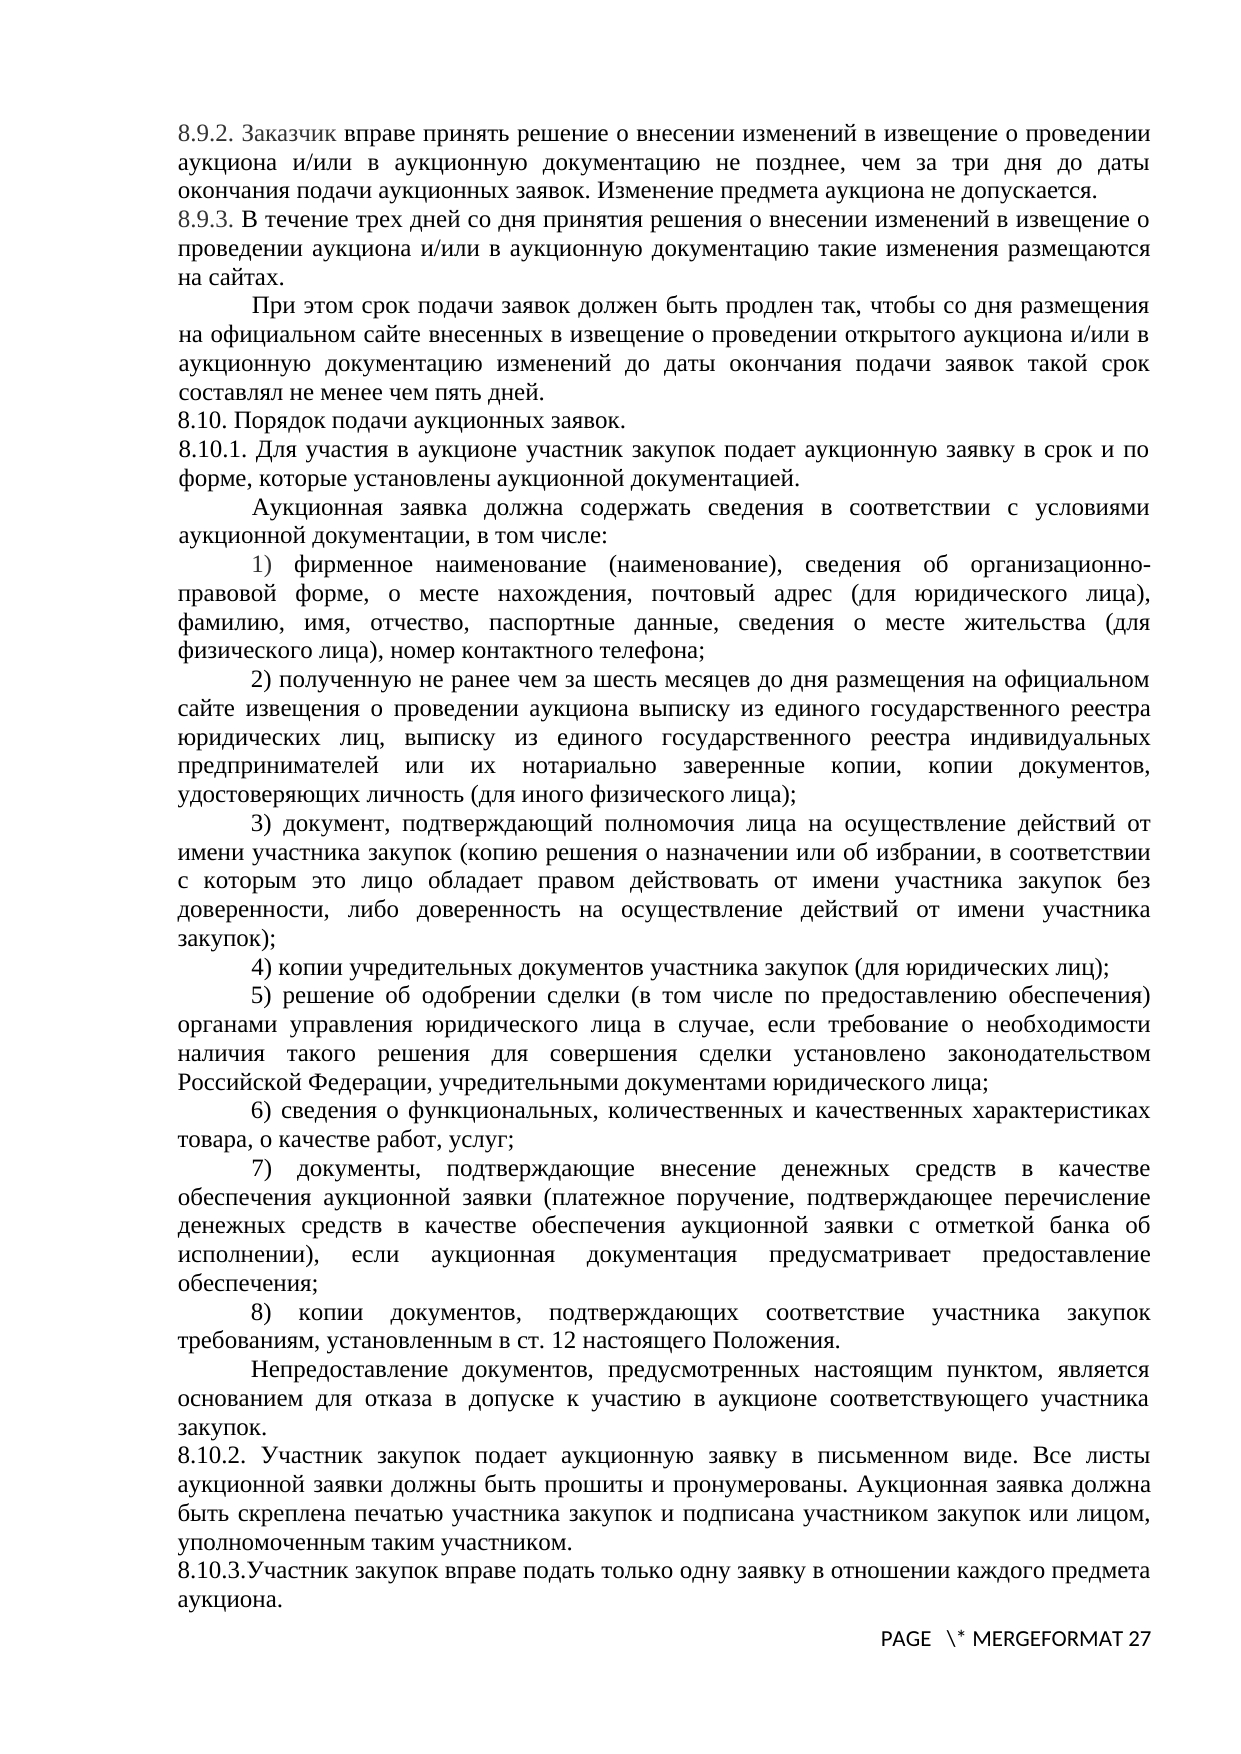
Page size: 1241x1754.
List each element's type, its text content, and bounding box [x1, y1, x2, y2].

text 7) документы, подтверждающие внесение денежных средств в качестве обеспечения аукционной заявки (платежное поручение, подтверждающее перечисление денежных средств в качестве обеспечения аукционной заявки с отметкой банка об исполнении), если аукционная документация предусматривает предоставление обеспечения; [178, 1153, 1152, 1297]
text 8.10.3.Участник закупок вправе подать только одну заявку в отношении каждого предмета аукциона. [177, 1556, 1152, 1613]
text 8.10.1. Для участия в аукционе участник закупок подает аукционную заявку в срок и по форме, которые установлены аукционной документацией. [178, 434, 1150, 492]
text 8.9.2. Заказчик вправе принять решение о внесении изменений в извещение о проведении аукциона и/или в аукционную документацию не позднее, чем за три дня до даты окончания подачи аукционных заявок. Изменение предмета аукциона не допускается. [178, 118, 1152, 204]
text Аукционная заявка должна содержать сведения в соответствии с условиями аукционной документации, в том числе: [178, 492, 1151, 549]
text 5) решение об одобрении сделки (в том числе по предоставлению обеспечения) органами управления юридического лица в случае, если требование о необходимости наличия такого решения для совершения сделки установлено законодательством Российской Федерации, учредительными документами юридического лица; [177, 981, 1152, 1096]
text 1) фирменное наименование (наименование), сведения об организационно-правовой форме, о месте нахождения, почтовый адрес (для юридического лица), фамилию, имя, отчество, паспортные данные, сведения о месте жительства (для физического лица), номер контактного телефона; [178, 549, 1152, 664]
text 8.10.2. Участник закупок подает аукционную заявку в письменном виде. Все листы аукционной заявки должны быть прошиты и пронумерованы. Аукционная заявка должна быть скреплена печатью участника закупок и подписана участником закупок или лицом, уполномоченным таким участником. [177, 1441, 1152, 1556]
text 6) сведения о функциональных, количественных и качественных характеристиках товара, о качестве работ, услуг; [177, 1096, 1152, 1153]
text 8) копии документов, подтверждающих соответствие участника закупок требованиям, установленным в ст. 12 настоящего Положения. [177, 1297, 1151, 1354]
text 3) документ, подтверждающий полномочия лица на осуществление действий от имени участника закупок (копию решения о назначении или об избрании, в соответствии с которым это лицо обладает правом действовать от имени участника закупок без доверенности, либо доверенность на осуществление действий от имени участника закупок); [177, 808, 1152, 952]
text При этом срок подачи заявок должен быть продлен так, чтобы со дня размещения на официальном сайте внесенных в извещение о проведении открытого аукциона и/или в аукционную документацию изменений до даты окончания подачи заявок такой срок составлял не менее чем пять дней. [178, 291, 1151, 406]
text 8.10. Порядок подачи аукционных заявок. [177, 406, 1151, 434]
text 2) полученную не ранее чем за шесть месяцев до дня размещения на официальном сайте извещения о проведении аукциона выписку из единого государственного реестра юридических лиц, выписку из единого государственного реестра индивидуальных предпринимателей или их нотариально заверенные копии, копии документов, удостоверяющих личность (для иного физического лица); [177, 664, 1152, 808]
text 8.9.3. В течение трех дней со дня принятия решения о внесении изменений в извещение о проведении аукциона и/или в аукционную документацию такие изменения размещаются на сайтах. [178, 204, 1152, 291]
text Непредоставление документов, предусмотренных настоящим пунктом, является основанием для отказа в допуске к участию в аукционе соответствующего участника закупок. [177, 1354, 1150, 1441]
text 4) копии учредительных документов участника закупок (для юридических лиц); [207, 952, 1152, 981]
